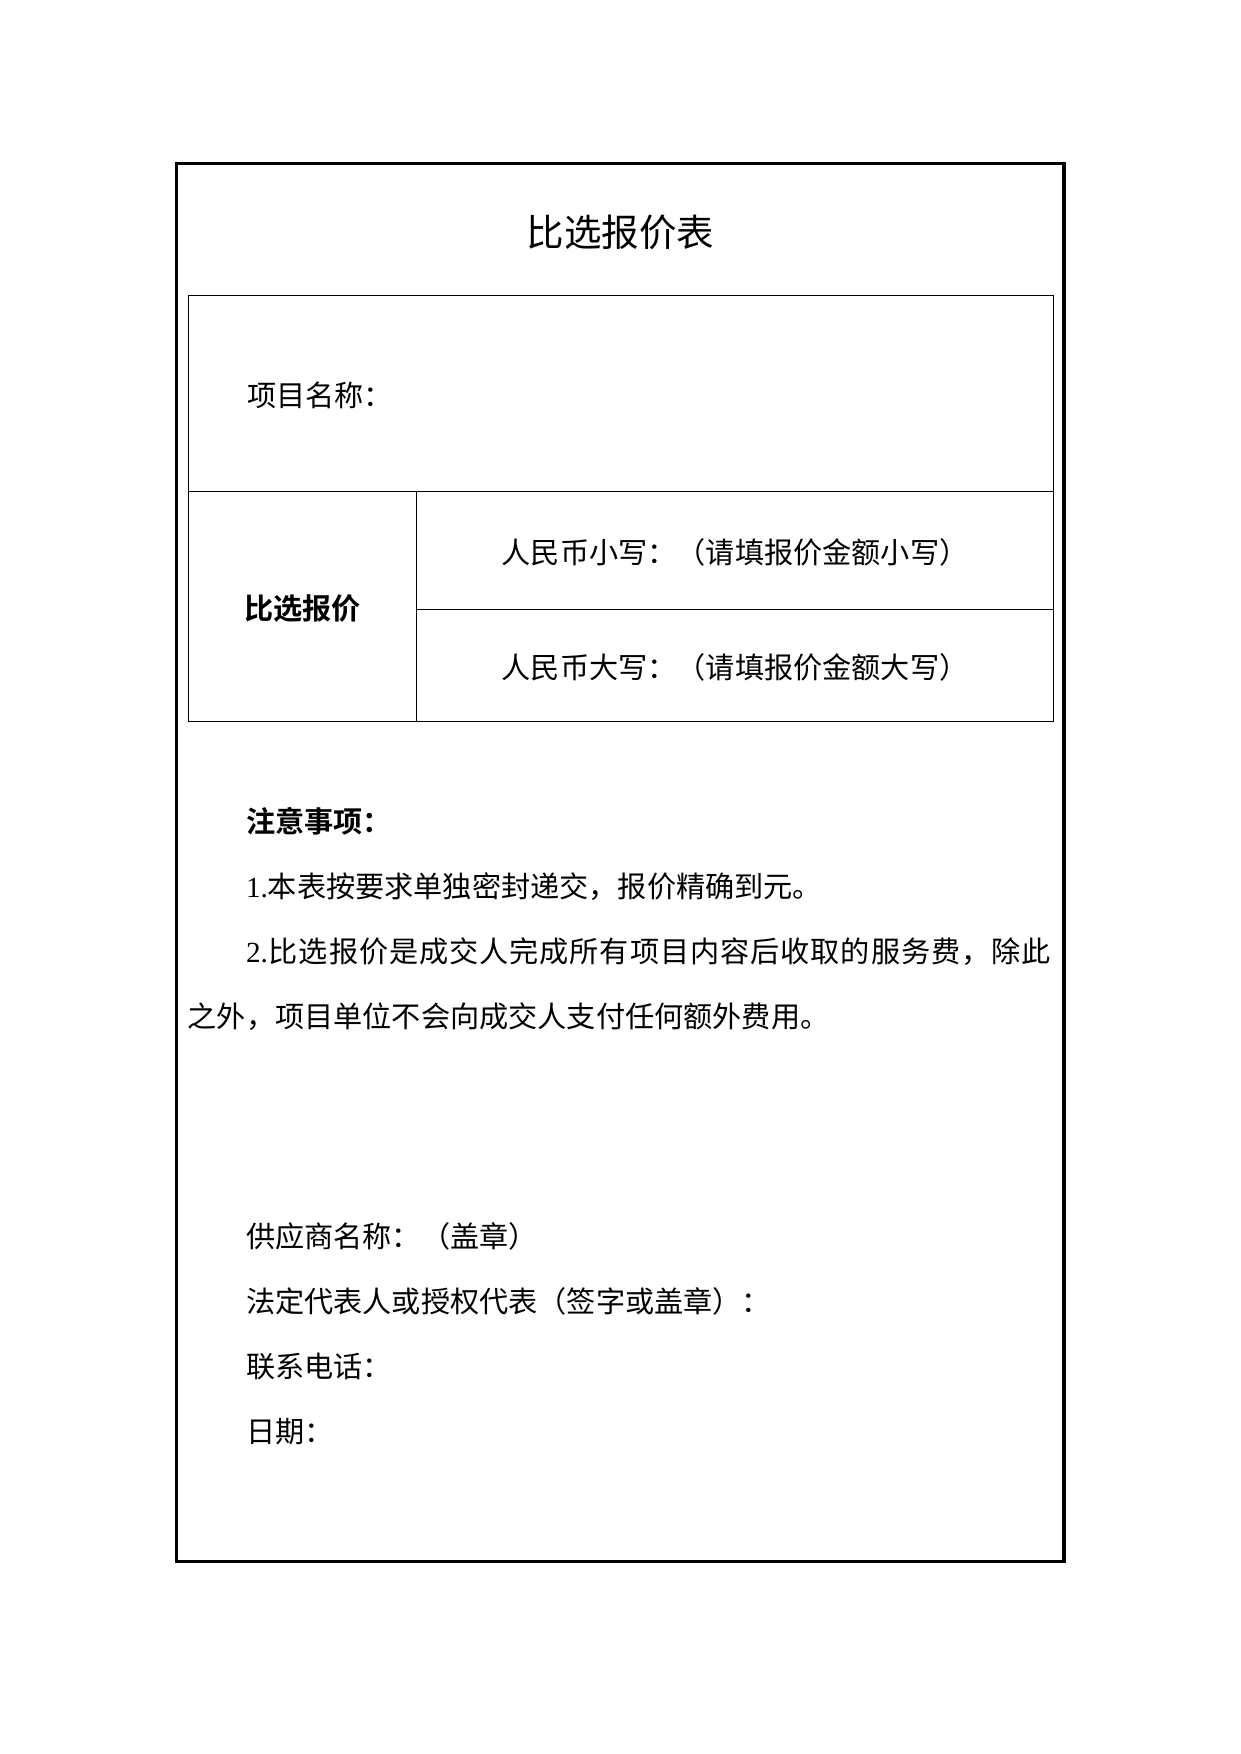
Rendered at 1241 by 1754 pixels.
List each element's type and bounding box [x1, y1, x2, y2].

table_header [178, 165, 1062, 1559]
